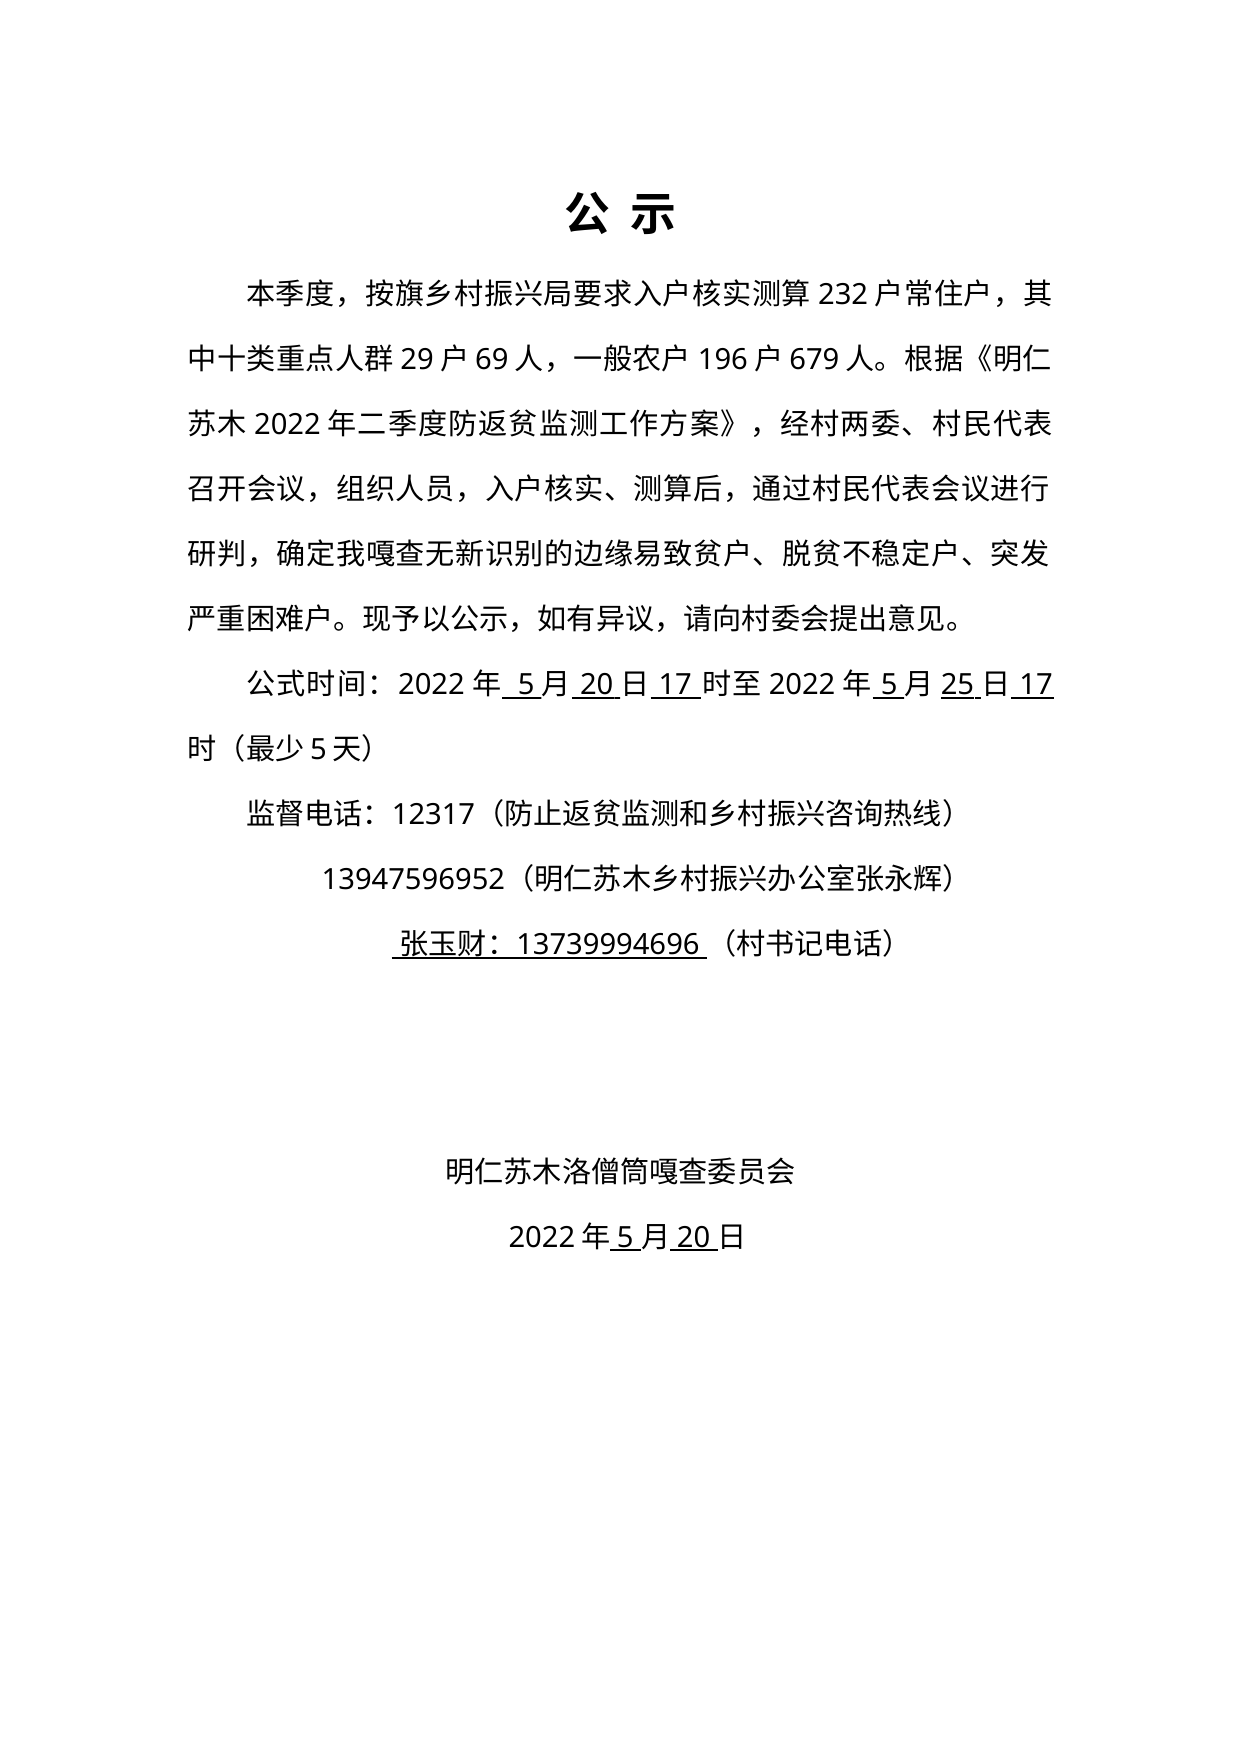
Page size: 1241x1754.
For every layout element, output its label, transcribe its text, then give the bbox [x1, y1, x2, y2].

text 2022年 5 月 20 日 [187, 1202, 1053, 1267]
text 13947596952（明仁苏木乡村振兴办公室张永辉） [187, 844, 1053, 909]
text 公 示 [187, 162, 1053, 259]
text 张玉财：13739994696 （村书记电话） [187, 909, 1053, 974]
text 明仁苏木洛僧筒嘎查委员会 [187, 1137, 1053, 1202]
text 公式时间：2022年 5月 20日 17 时至2022年 5月25日 17时（最少5天） [187, 649, 1053, 779]
text 监督电话：12317（防止返贫监测和乡村振兴咨询热线） [187, 779, 1053, 844]
text 本季度，按旗乡村振兴局要求入户核实测算232户常住户，其中十类重点人群29户69人，一般农户196户679人。根据《明仁苏木2022年二季度防返贫监测工作方案》，经村两委、村民代表召开会议，组织人员，入户核实、测算后，通过村民代表会议进行研判，确定我嘎查无新识别的边缘易致贫户、脱贫不稳定户、突发严重困难户。现予以公示，如有异议，请向村委会提出意见。 [187, 259, 1053, 649]
